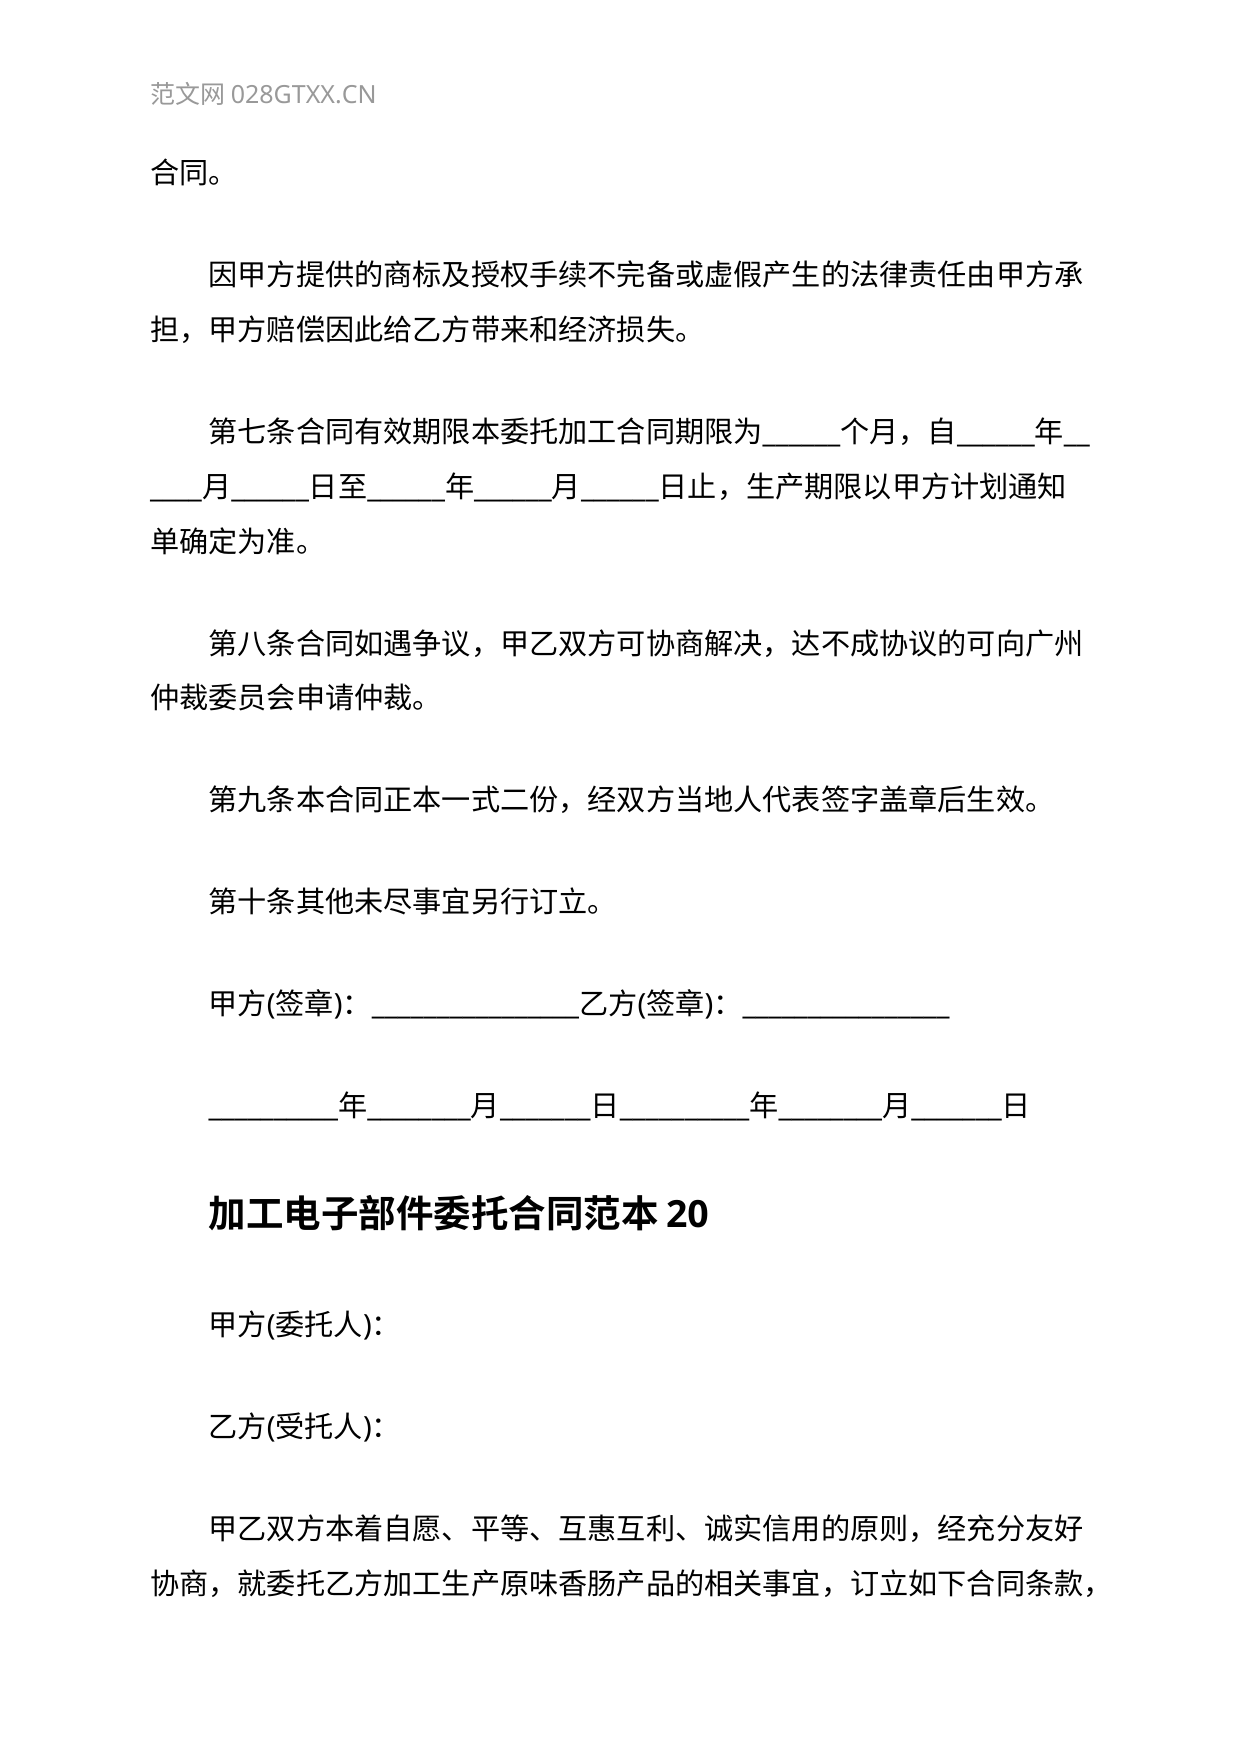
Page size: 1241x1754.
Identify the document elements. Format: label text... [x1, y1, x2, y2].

text 第八条合同如遇争议，甲乙双方可协商解决，达不成协议的可向广州仲裁委员会申请仲裁。 [150, 620, 1090, 717]
text 因甲方提供的商标及授权手续不完备或虚假产生的法律责任由甲方承担，甲方赔偿因此给乙方带来和经济损失。 [150, 252, 1090, 349]
text 加工电子部件委托合同范本20 [150, 1184, 1090, 1239]
text 甲方(委托人)： [150, 1302, 1090, 1344]
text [150, 1506, 1090, 1603]
text 乙方(受托人)： [150, 1404, 1090, 1446]
text 甲方(签章)：________________乙方(签章)：________________ [150, 980, 1090, 1023]
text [150, 150, 1090, 192]
text 第十条其他未尽事宜另行订立。 [150, 879, 1090, 921]
text __________年________月_______日__________年________月_______日 [150, 1082, 1090, 1125]
text 第九条本合同正本一式二份，经双方当地人代表签字盖章后生效。 [150, 777, 1090, 819]
text 第七条合同有效期限本委托加工合同期限为______个月，自______年______月______日至______年______月______日止，生产期限以甲方计划通知单确定为准。 [150, 408, 1090, 561]
